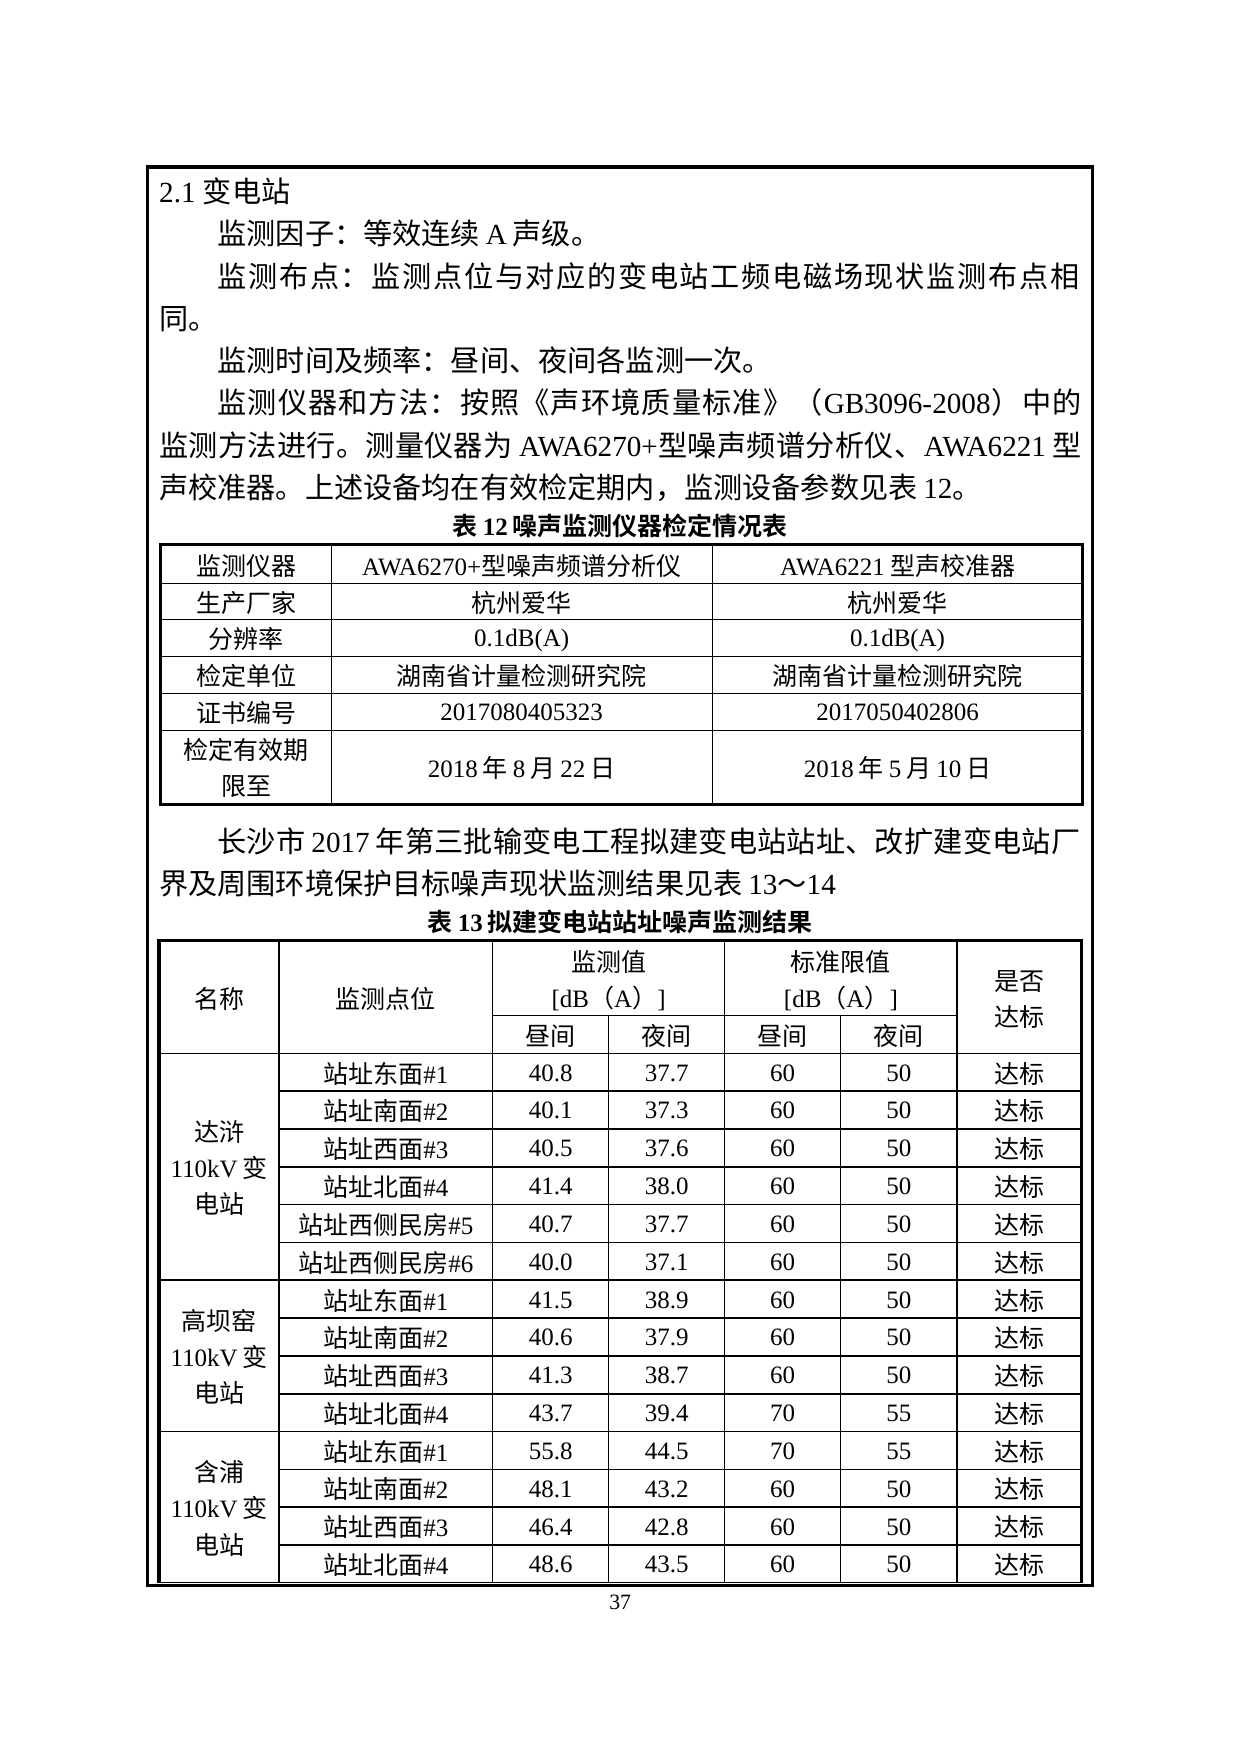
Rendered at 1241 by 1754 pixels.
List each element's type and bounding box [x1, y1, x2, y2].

table_header [149, 169, 1091, 1583]
